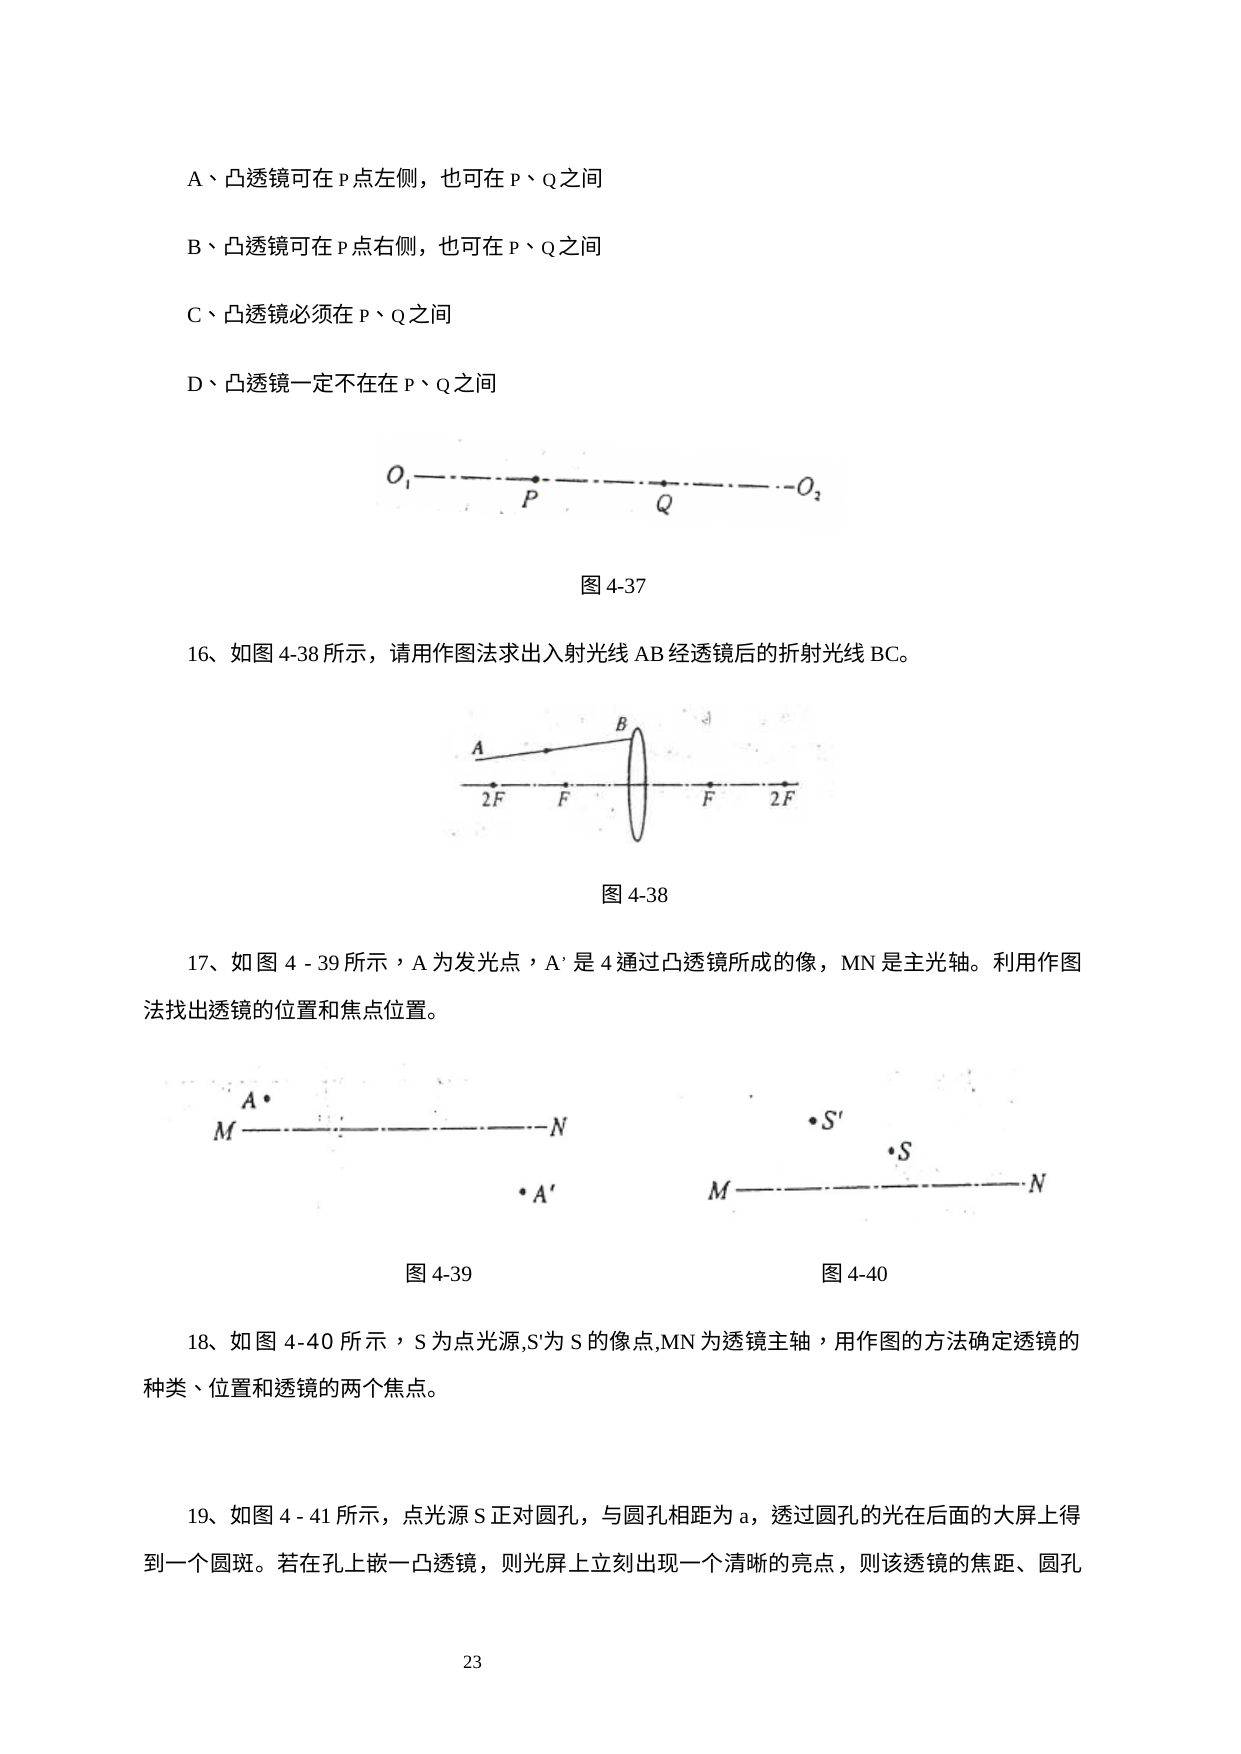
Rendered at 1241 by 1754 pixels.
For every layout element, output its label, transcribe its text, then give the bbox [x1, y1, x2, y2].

list 17、如图4 - 39所示，A为发光点，A，是4通过凸透镜所成的像，MN是主光轴。利用作图法找出透镜的位置和焦点位置。 [143, 945, 1083, 1024]
list 如图4-40所示，S为点光源,S'为S的像点,MN为透镜主轴，用作图的方法确定透镜的 种类、位置和透镜的两个焦点。 [143, 1324, 1083, 1403]
list 图4-39 图4-40 [362, 1256, 1083, 1287]
list 凸透镜必须在P、Q之间 [143, 297, 1083, 329]
picture [377, 435, 847, 531]
list 图4-38 [143, 877, 1083, 909]
list 凸透镜可在P点左侧，也可在P、Q之间 [143, 161, 1083, 192]
list 凸透镜可在P点右侧，也可在P、Q之间 [143, 229, 1083, 261]
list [143, 1498, 1083, 1578]
picture [435, 704, 834, 844]
list 凸透镜一定不在在P、Q之间 [143, 366, 1083, 398]
list 图4-37 [143, 568, 1083, 599]
picture [163, 1061, 1063, 1222]
list 如图4-38所示，请用作图法求出入射光线AB经透镜后的折射光线BC。 [143, 636, 1083, 668]
